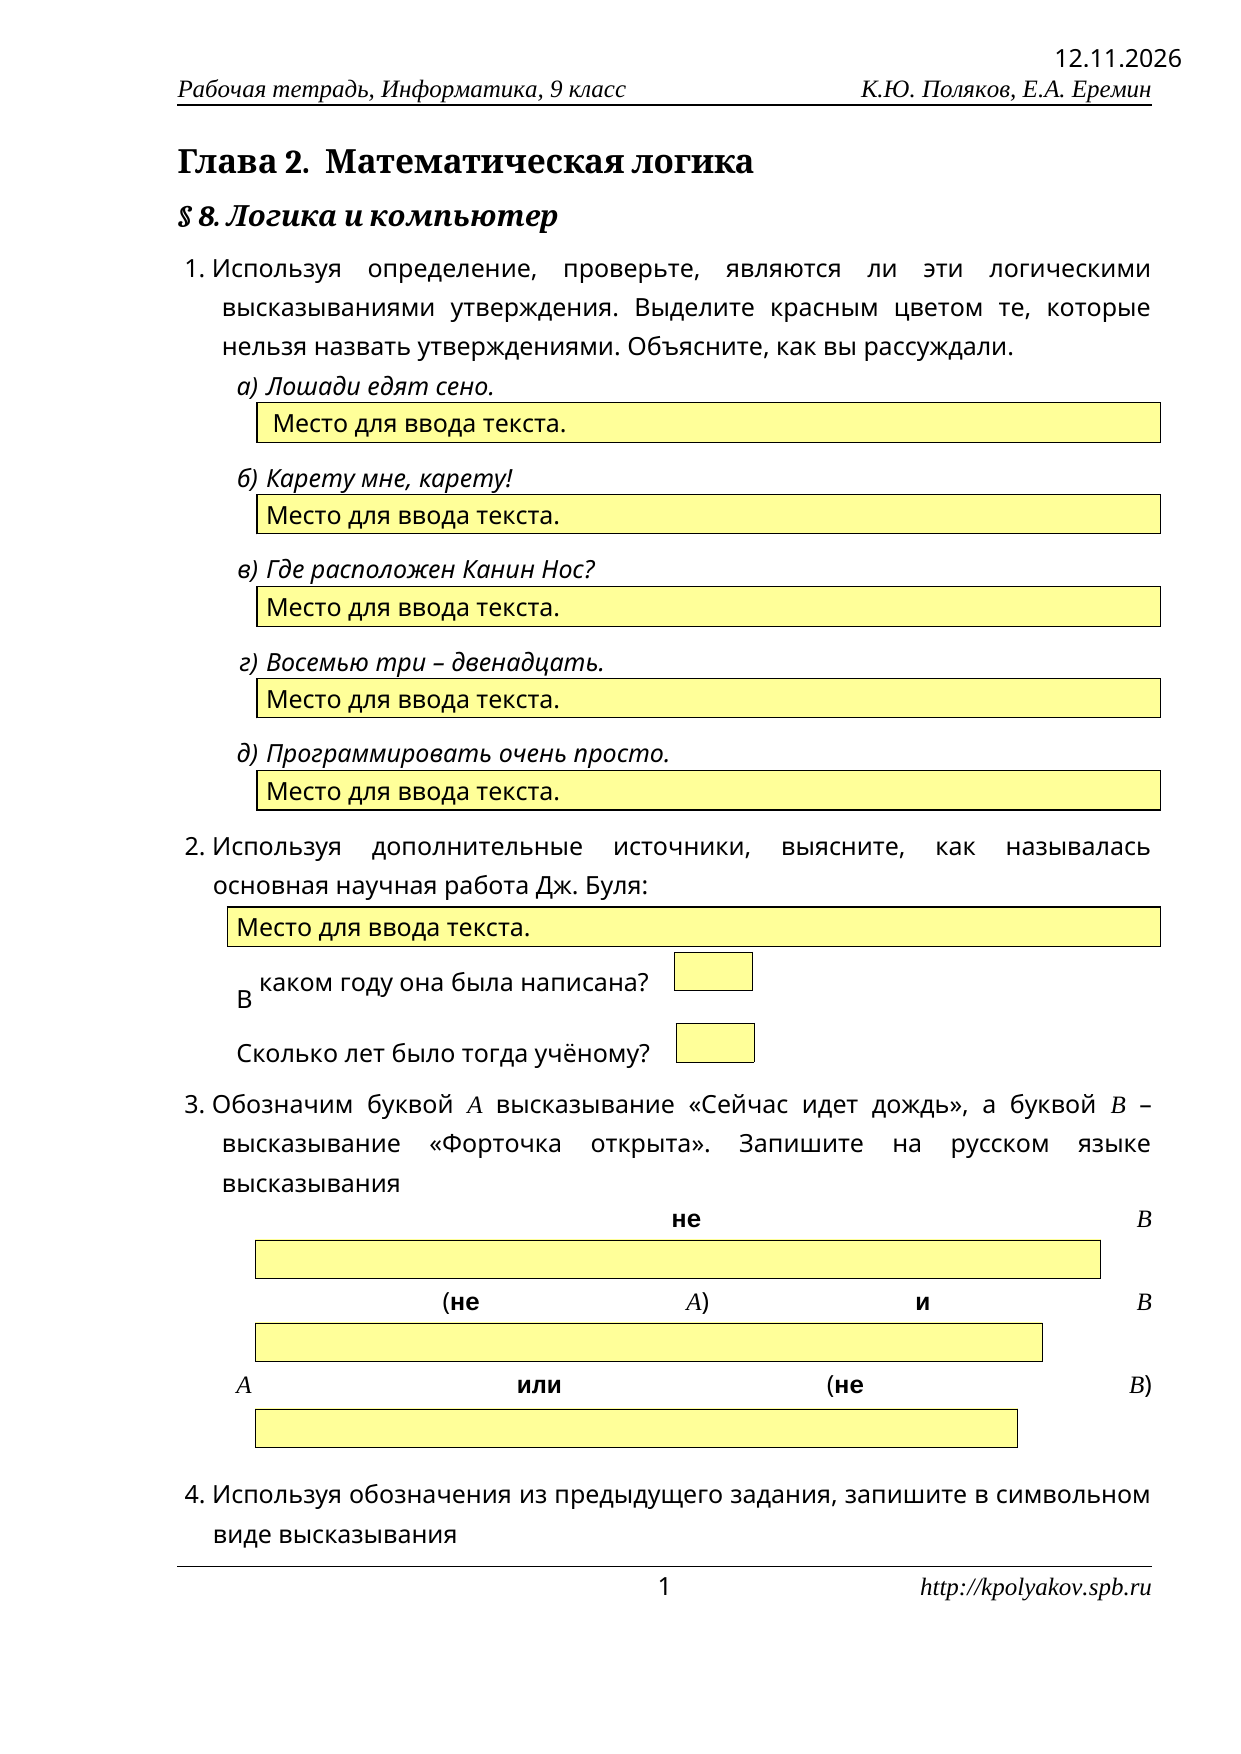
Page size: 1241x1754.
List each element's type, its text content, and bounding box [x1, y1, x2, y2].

text Используя обозначения из предыдущего задания, запишите в символьном виде высказывания [184, 1477, 1152, 1550]
text Используя дополнительные источники, выясните, как называлась основная научная работа Дж. Буля: [184, 828, 1152, 901]
list Карету мне, карету! [258, 460, 1152, 494]
subtitle Логика и компьютер [177, 200, 1152, 233]
list Восемью три – двенадцать. [258, 644, 1152, 678]
text В каком году она была написана? [236, 952, 1152, 1015]
text Обозначим буквой A высказывание «Сейчас идет дождь», а буквой B – высказывание «Форточка открыта». Запишите на русском языке высказывания [184, 1087, 1152, 1199]
text не B [236, 1204, 1152, 1279]
text A или (не B) [236, 1367, 1152, 1459]
text (не A) и B [236, 1284, 1152, 1362]
list Где расположен Канин Нос? [258, 552, 1152, 586]
text Сколько лет было тогда учёному? [236, 1023, 1152, 1069]
list Программировать очень просто. [258, 736, 1152, 770]
list Используя определение, проверьте, являются ли эти логическими высказываниями утверждения. Выделите красным цветом те, которые нельзя назвать утверждениями. Объясните, как вы рассуждали. [184, 251, 1152, 363]
list Лошади едят сено. [258, 368, 1152, 402]
subtitle Математическая логика [177, 143, 1152, 181]
